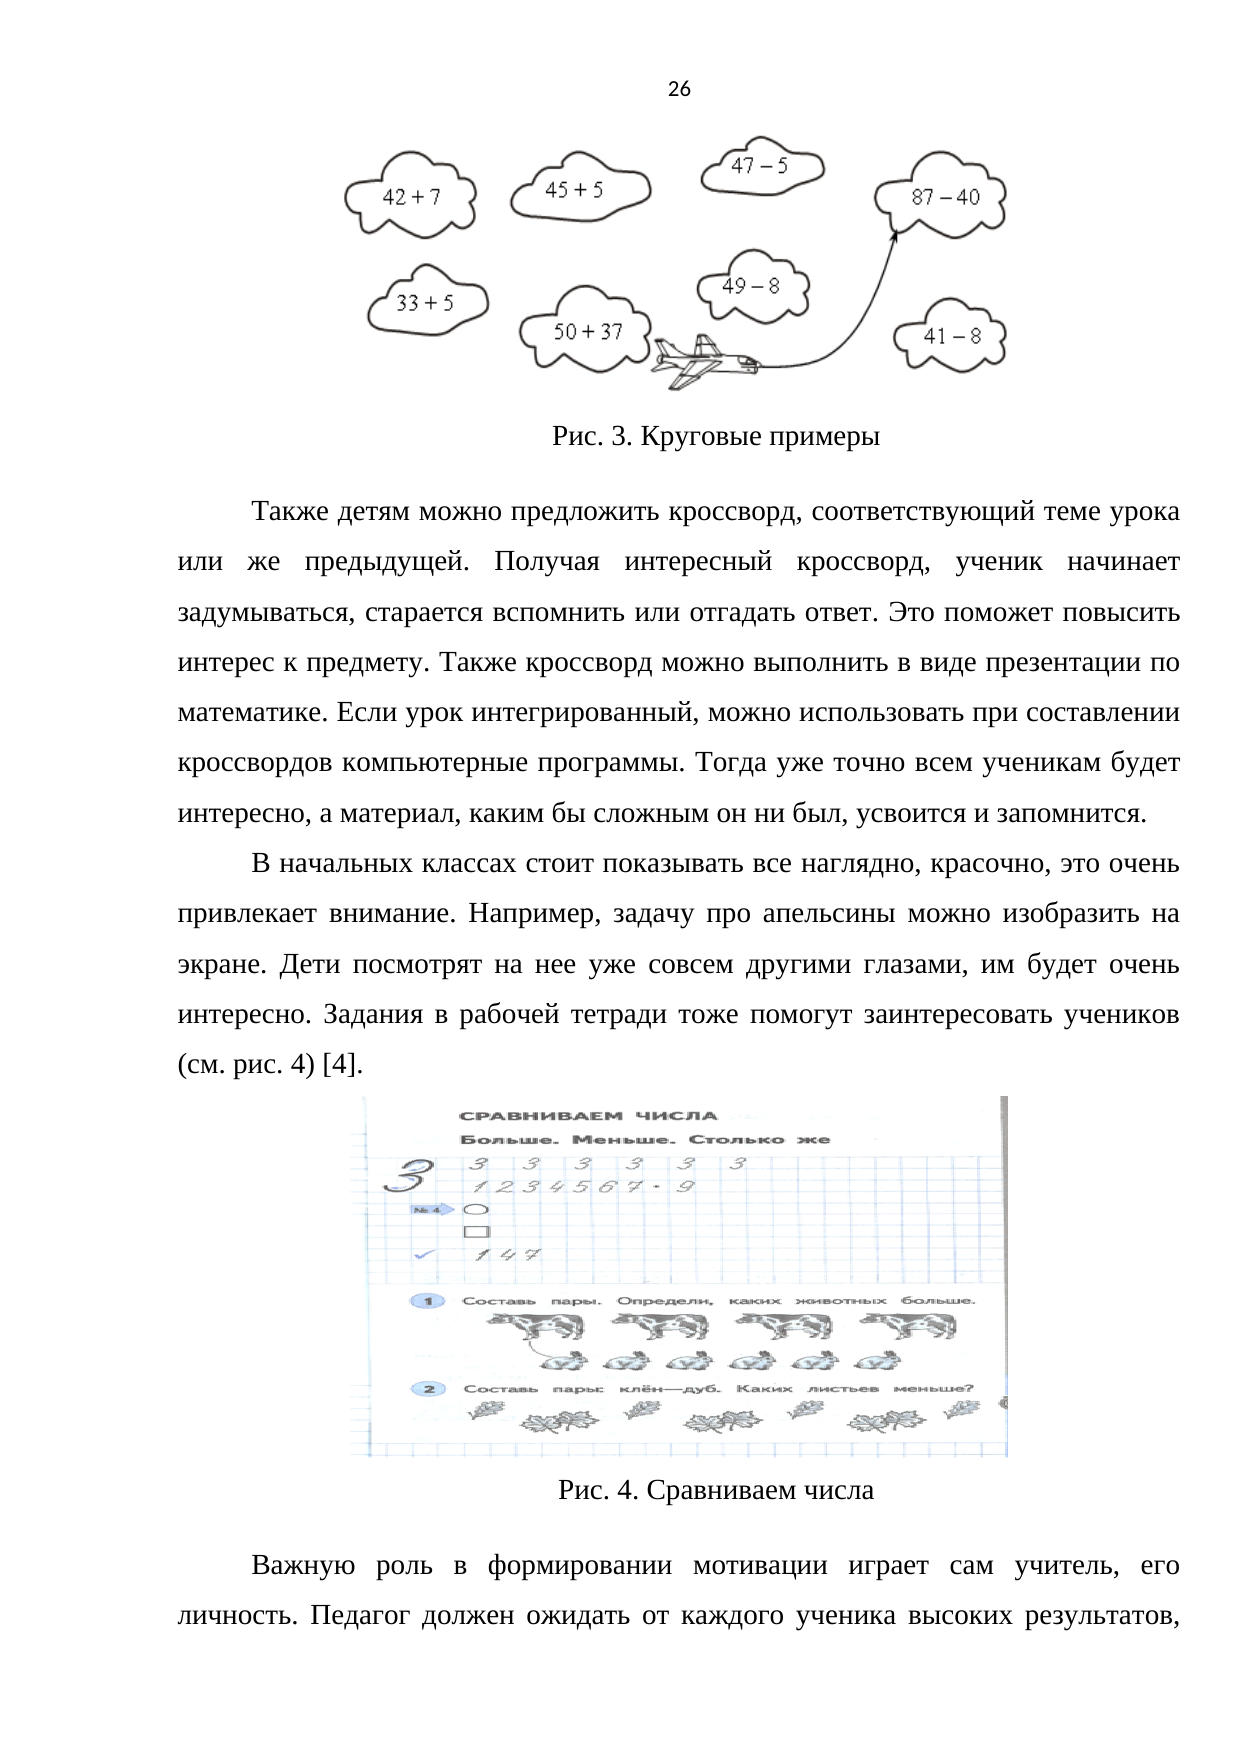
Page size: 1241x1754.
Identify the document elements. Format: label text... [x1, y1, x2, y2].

text Рис. 4. Сравниваем числа [177, 1472, 1181, 1505]
text Также детям можно предложить кроссворд, соответствующий теме урока или же предыдущей. Получая интересный кроссворд, ученик начинает задумываться, старается вспомнить или отгадать ответ. Это поможет повысить интерес к предмету. Также кроссворд можно выполнить в виде презентации по математике. Если урок интегрированный, можно использовать при составлении кроссвордов компьютерные программы. Тогда уже точно всем ученикам будет интересно, а материал, каким бы сложным он ни был, усвоится и запомнится. [177, 493, 1181, 828]
text В начальных классах стоит показывать все наглядно, красочно, это очень привлекает внимание. Например, задачу про апельсины можно изобразить на экране. Дети посмотрят на нее уже совсем другими глазами, им будет очень интересно. Задания в рабочей тетради тоже помогут заинтересовать учеников (см. рис. 4) [4]. [177, 845, 1181, 1080]
picture [350, 1096, 1008, 1458]
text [177, 1547, 1181, 1631]
picture [325, 130, 1034, 404]
text Рис. 3. Круговые примеры [177, 418, 1181, 451]
